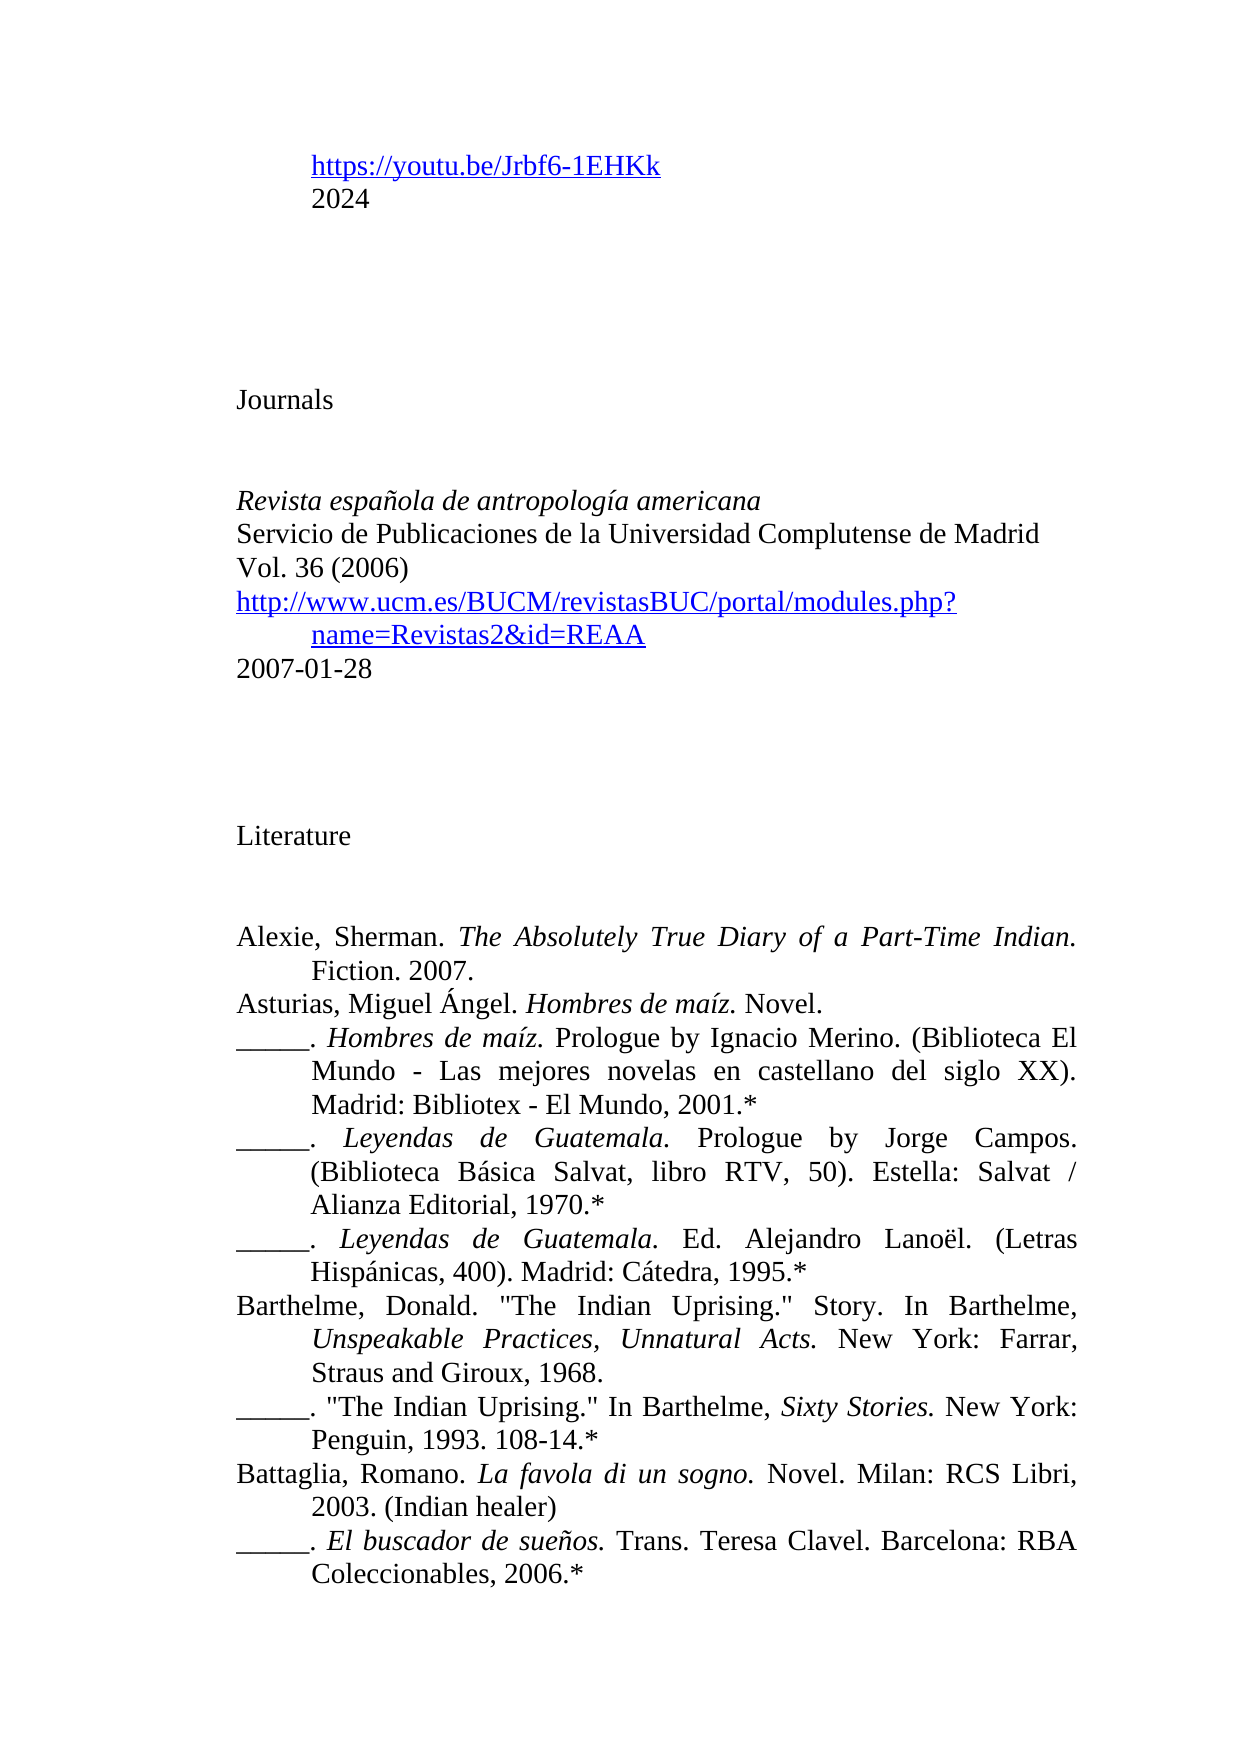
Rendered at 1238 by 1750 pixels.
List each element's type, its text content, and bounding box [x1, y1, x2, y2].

text _____. Leyendas de Guatemala. Ed. Alejandro Lanoël. (Letras Hispánicas, 400). Madrid: Cátedra, 1995.* [236, 1221, 1078, 1288]
text _____. Hombres de maíz. Prologue by Ignacio Merino. (Biblioteca El Mundo - Las mejores novelas en castellano del siglo XX). Madrid: Bibliotex - El Mundo, 2001.* [236, 1020, 1078, 1120]
text _____. El buscador de sueños. Trans. Teresa Clavel. Barcelona: RBA Coleccionables, 2006.* [236, 1523, 1078, 1590]
text Battaglia, Romano. La favola di un sogno. Novel. Milan: RCS Libri, 2003. (Indian healer) [236, 1456, 1078, 1523]
text Barthelme, Donald. "The Indian Uprising." Story. In Barthelme, Unspeakable Practices, Unnatural Acts. New York: Farrar, Straus and Giroux, 1968. [236, 1288, 1078, 1389]
text Servicio de Publicaciones de la Universidad Complutense de Madrid [236, 517, 1078, 550]
text Revista española de antropología americana [236, 483, 1078, 517]
text 2007-01-28 [236, 651, 1078, 684]
text Journals [236, 382, 1077, 416]
text Alexie, Sherman. The Absolutely True Diary of a Part-Time Indian. Fiction. 2007. [236, 919, 1078, 986]
text _____. Leyendas de Guatemala. Prologue by Jorge Campos. (Biblioteca Básica Salvat, libro RTV, 50). Estella: Salvat / Alianza Editorial, 1970.* [236, 1120, 1078, 1221]
text Vol. 36 (2006) [236, 550, 1078, 584]
text Literature [236, 818, 1078, 852]
text https://youtu.be/Jrbf6-1EHKk [236, 148, 1078, 181]
text 2024 [236, 181, 1078, 215]
text Asturias, Miguel Ángel. Hombres de maíz. Novel. [236, 986, 1078, 1020]
text http://www.ucm.es/BUCM/revistasBUC/portal/modules.php?name=Revistas2&id=REAA [236, 584, 1078, 651]
text _____. "The Indian Uprising." In Barthelme, Sixty Stories. New York: Penguin, 1993. 108-14.* [236, 1389, 1078, 1456]
